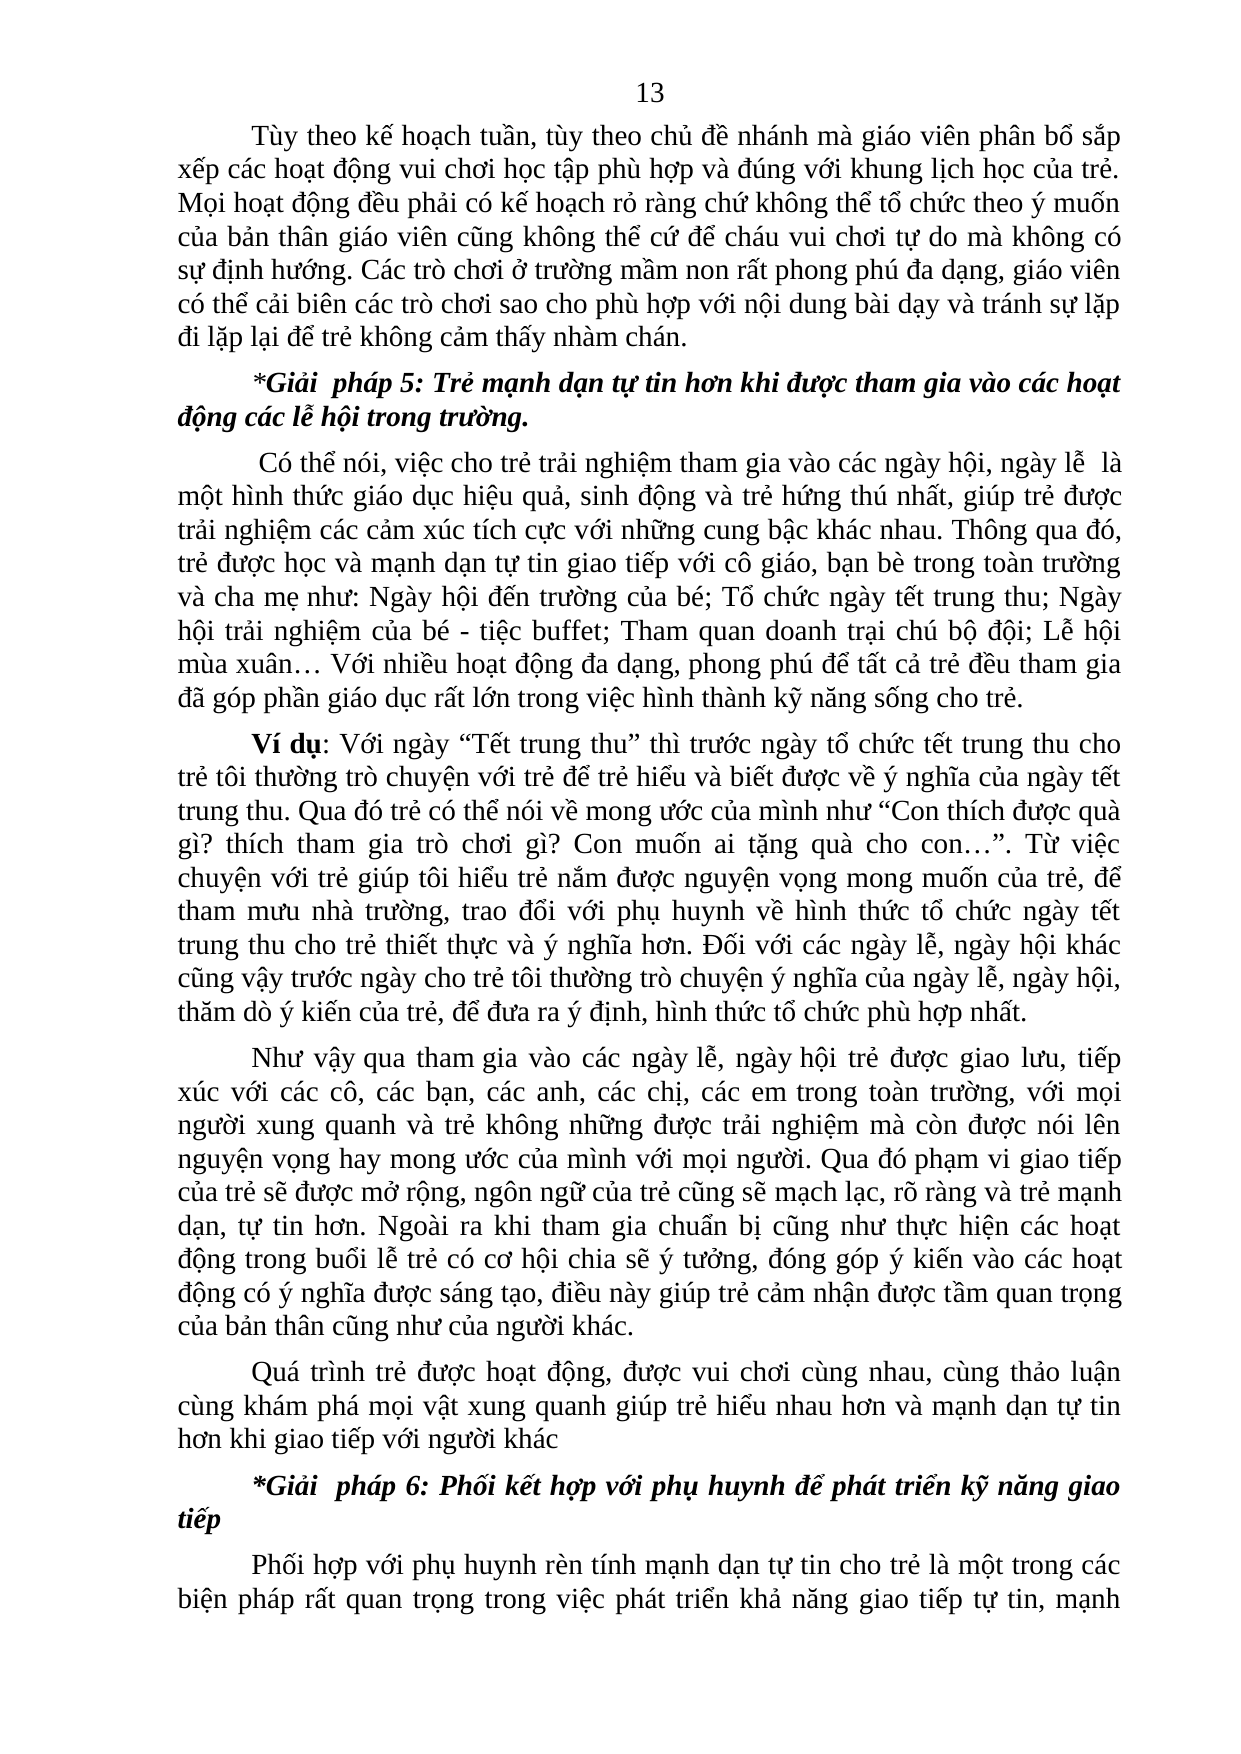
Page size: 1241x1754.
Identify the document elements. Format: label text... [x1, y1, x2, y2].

text Như vậy qua tham gia vào các ngày lễ, ngày hội trẻ được giao lưu, tiếp xúc với các cô, các bạn, các anh, các chị, các em trong toàn trường, với mọi người xung quanh và trẻ không những được trải nghiệm mà còn được nói lên nguyện vọng hay mong ước của mình với mọi người. Qua đó phạm vi giao tiếp của trẻ sẽ được mở rộng, ngôn ngữ của trẻ cũng sẽ mạch lạc, rõ ràng và trẻ mạnh dạn, tự tin hơn. Ngoài ra khi tham gia chuẩn bị cũng như thực hiện các hoạt động trong buổi lễ trẻ có cơ hội chia sẽ ý tưởng, đóng góp ý kiến vào các hoạt động có ý nghĩa được sáng tạo, điều này giúp trẻ cảm nhận được tầm quan trọng của bản thân cũng như của người khác. [177, 1040, 1122, 1342]
text *Giải pháp 6: Phối kết hợp với phụ huynh để phát triển kỹ năng giao tiếp [177, 1468, 1122, 1535]
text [177, 1547, 1122, 1614]
text Có thể nói, việc cho trẻ trải nghiệm tham gia vào các ngày hội, ngày lễ là một hình thức giáo dục hiệu quả, sinh động và trẻ hứng thú nhất, giúp trẻ được trải nghiệm các cảm xúc tích cực với những cung bậc khác nhau. Thông qua đó, trẻ được học và mạnh dạn tự tin giao tiếp với cô giáo, bạn bè trong toàn trường và cha mẹ như: Ngày hội đến trường của bé; Tổ chức ngày tết trung thu; Ngày hội trải nghiệm của bé - tiệc buffet; Tham quan doanh trại chú bộ đội; Lễ hội mùa xuân… Với nhiều hoạt động đa dạng, phong phú để tất cả trẻ đều tham gia đã góp phần giáo dục rất lớn trong việc hình thành kỹ năng sống cho trẻ. [177, 445, 1122, 713]
text *Giải pháp 5: Trẻ mạnh dạn tự tin hơn khi được tham gia vào các hoạt động các lễ hội trong trường. [177, 365, 1122, 432]
text Quá trình trẻ được hoạt động, được vui chơi cùng nhau, cùng thảo luận cùng khám phá mọi vật xung quanh giúp trẻ hiểu nhau hơn và mạnh dạn tự tin hơn khi giao tiếp với người khác [177, 1354, 1122, 1455]
text Tùy theo kế hoạch tuần, tùy theo chủ đề nhánh mà giáo viên phân bổ sắp xếp các hoạt động vui chơi học tập phù hợp và đúng với khung lịch học của trẻ. Mọi hoạt động đều phải có kế hoạch rỏ ràng chứ không thể tổ chức theo ý muốn của bản thân giáo viên cũng không thể cứ để cháu vui chơi tự do mà không có sự định hướng. Các trò chơi ở trường mầm non rất phong phú đa dạng, giáo viên có thể cải biên các trò chơi sao cho phù hợp với nội dung bài dạy và tránh sự lặp đi lặp lại để trẻ không cảm thấy nhàm chán. [177, 118, 1122, 353]
text Ví dụ: Với ngày “Tết trung thu” thì trước ngày tổ chức tết trung thu cho trẻ tôi thường trò chuyện với trẻ để trẻ hiểu và biết được về ý nghĩa của ngày tết trung thu. Qua đó trẻ có thể nói về mong ước của mình như “Con thích được quà gì? thích tham gia trò chơi gì? Con muốn ai tặng quà cho con…”. Từ việc chuyện với trẻ giúp tôi hiểu trẻ nắm được nguyện vọng mong muốn của trẻ, để tham mưu nhà trường, trao đổi với phụ huynh về hình thức tổ chức ngày tết trung thu cho trẻ thiết thực và ý nghĩa hơn. Đối với các ngày lễ, ngày hội khác cũng vậy trước ngày cho trẻ tôi thường trò chuyện ý nghĩa của ngày lễ, ngày hội, thăm dò ý kiến của trẻ, để đưa ra ý định, hình thức tổ chức phù hợp nhất. [177, 726, 1122, 1028]
